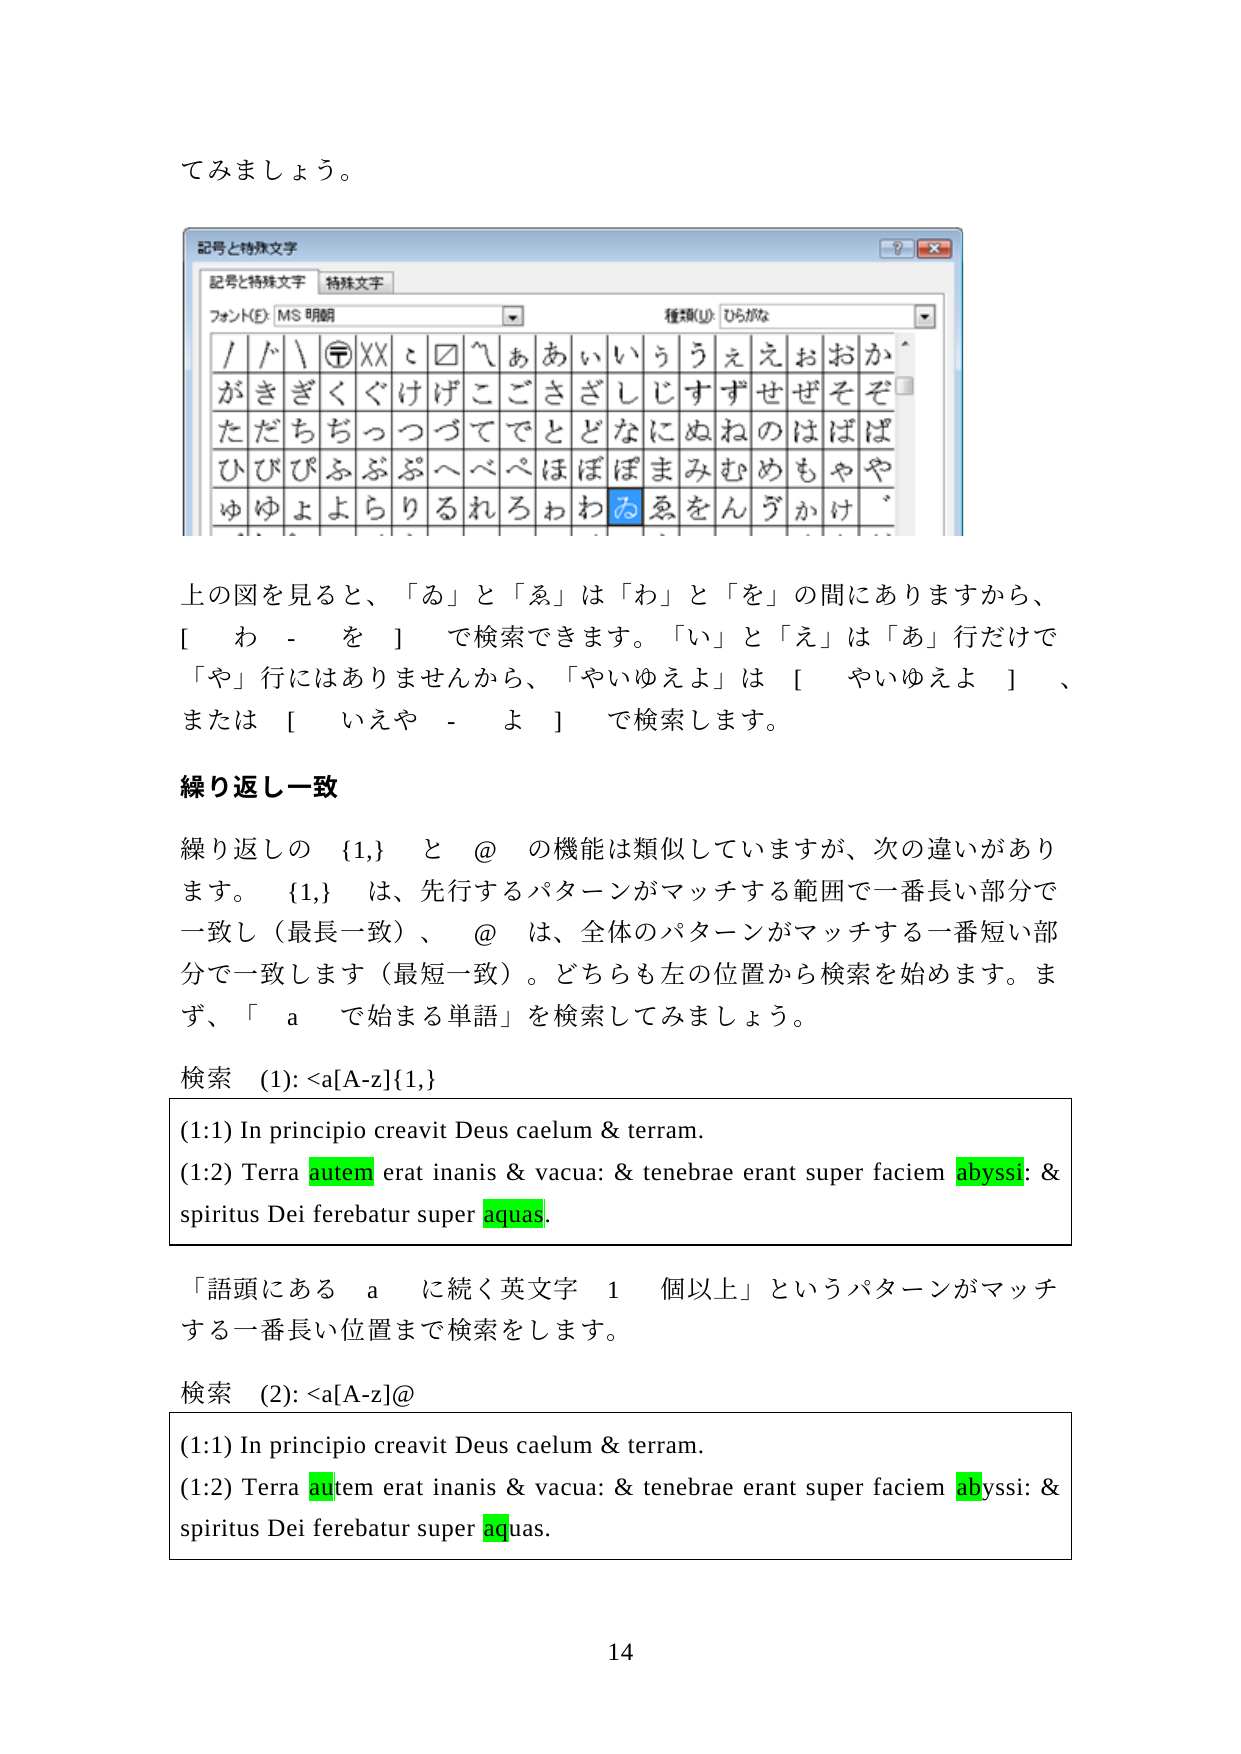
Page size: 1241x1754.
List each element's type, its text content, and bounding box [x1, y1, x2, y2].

picture [180, 226, 964, 536]
text (1:2) Terra autem erat inanis & vacua: & tenebrae erant super faciem abyssi: & spiritus Dei ferebatur super aquas. [170, 1454, 1071, 1559]
text 繰り返しの{1,}と@の機能は類似していますが、次の違いがあります。{1,}は、先行するパターンがマッチする範囲で一番長い部分で一致し（最長一致）、@は、全体のパターンがマッチする一番短い部分で一致します（最短一致）。どちらも左の位置から検索を始めます。まず、「aで始まる単語」を検索してみましょう。 [180, 827, 1060, 1035]
text (1:1) In principio creavit Deus caelum & terram. [170, 1099, 1071, 1139]
text (1:2) Terra autem erat inanis & vacua: & tenebrae erant super faciem abyssi: & spiritus Dei ferebatur super aquas. [170, 1139, 1071, 1244]
text 「語頭にあるaに続く英文字1個以上」というパターンがマッチする一番長い位置まで検索をします。 [180, 1266, 1060, 1350]
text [170, 1413, 1071, 1454]
text 上の図を見ると、「ゐ」と「ゑ」は「わ」と「を」の間にありますから、[わ-を]で検索できます。「い」と「え」は「あ」行だけで「や」行にはありませんから、「やいゆえよ」は[やいゆえよ]、または[いえや-よ]で検索します。 [180, 573, 1060, 739]
text 検索(1): <a[A-z]{1,} [180, 1056, 1060, 1098]
text 繰り返し一致 [180, 764, 1060, 806]
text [180, 148, 1060, 189]
text 検索(2): <a[A-z]@ [180, 1371, 1060, 1412]
